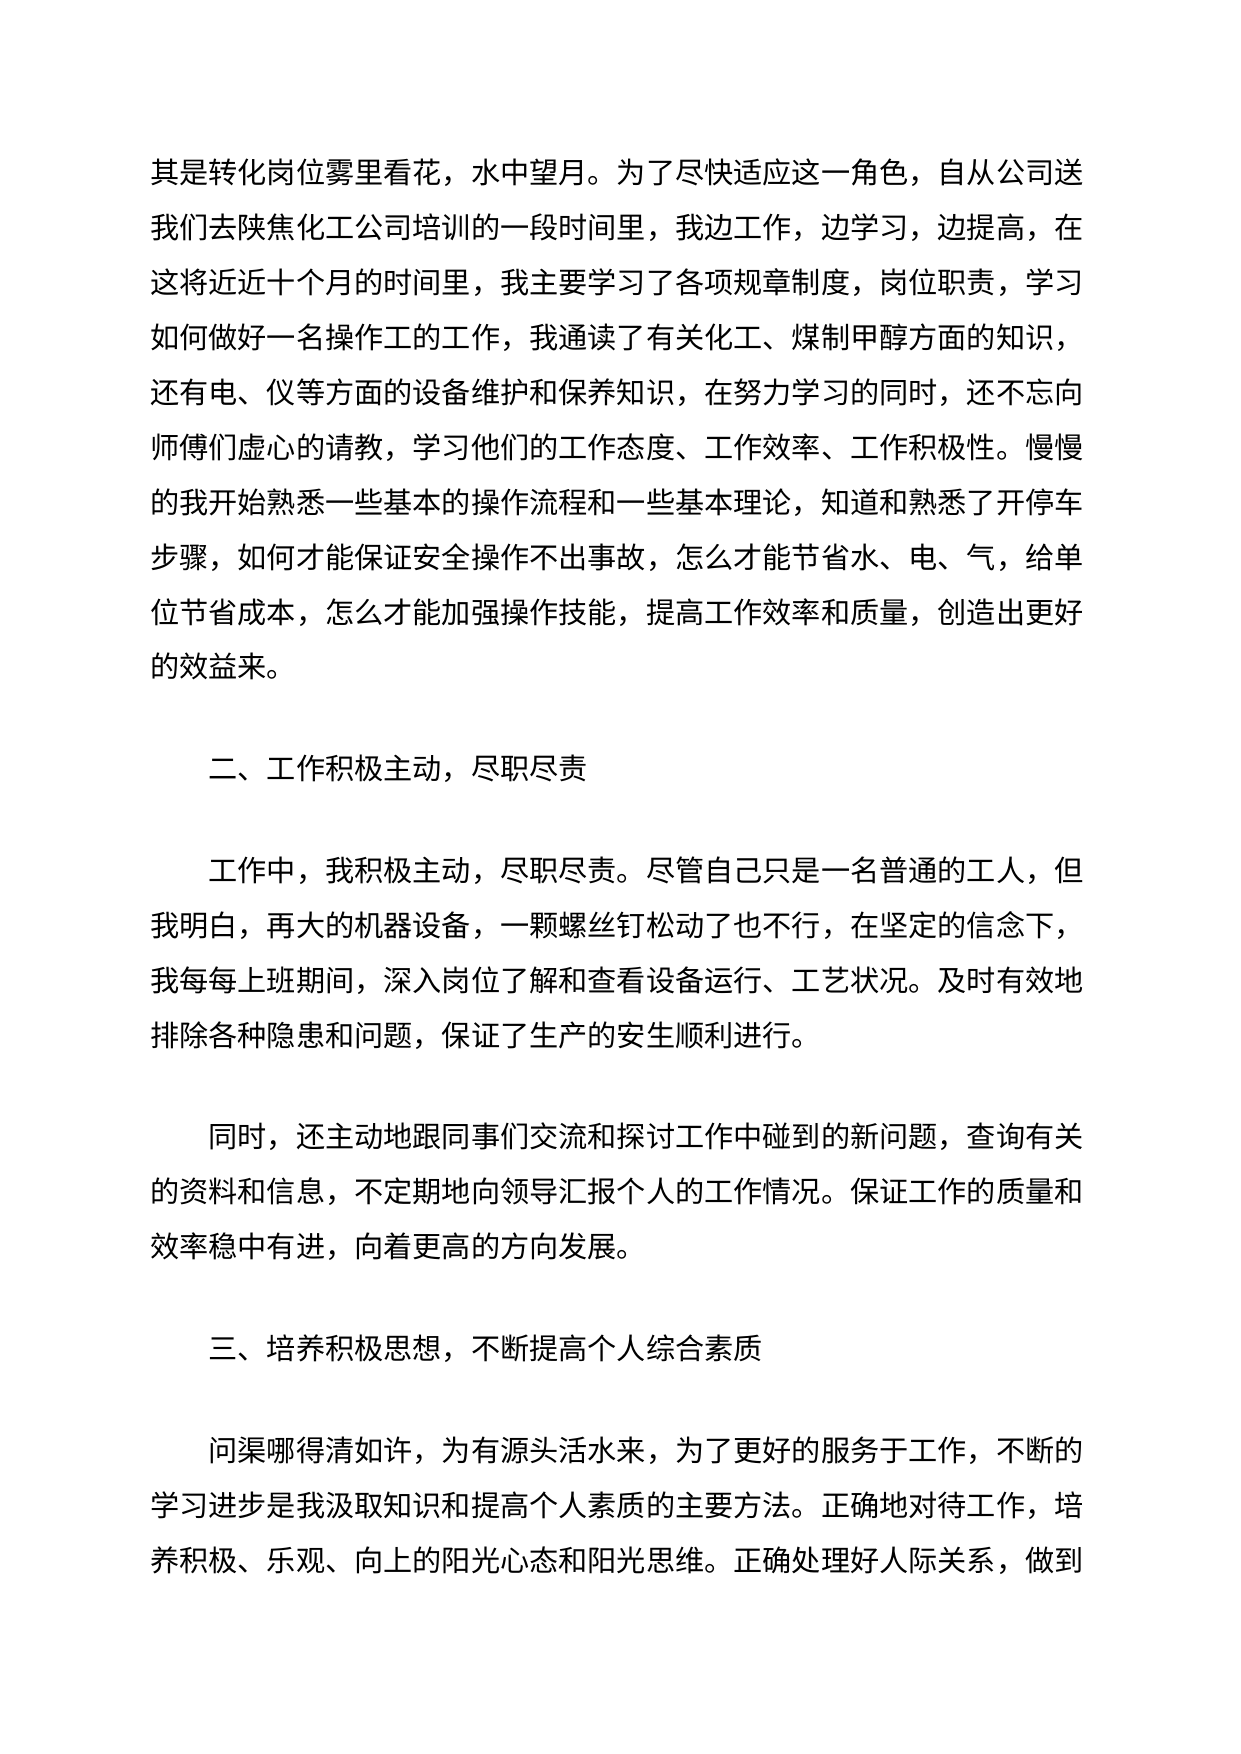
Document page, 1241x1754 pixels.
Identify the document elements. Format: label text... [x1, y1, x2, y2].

text 工作中，我积极主动，尽职尽责。尽管自己只是一名普通的工人，但我明白，再大的机器设备，一颗螺丝钉松动了也不行，在坚定的信念下，我每每上班期间，深入岗位了解和查看设备运行、工艺状况。及时有效地排除各种隐患和问题，保证了生产的安生顺利进行。 [150, 848, 1090, 1054]
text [150, 150, 1090, 686]
text 二、工作积极主动，尽职尽责 [150, 746, 1090, 788]
text 同时，还主动地跟同事们交流和探讨工作中碰到的新问题，查询有关的资料和信息，不定期地向领导汇报个人的工作情况。保证工作的质量和效率稳中有进，向着更高的方向发展。 [150, 1114, 1090, 1266]
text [150, 1427, 1090, 1579]
text 三、培养积极思想，不断提高个人综合素质 [150, 1326, 1090, 1368]
